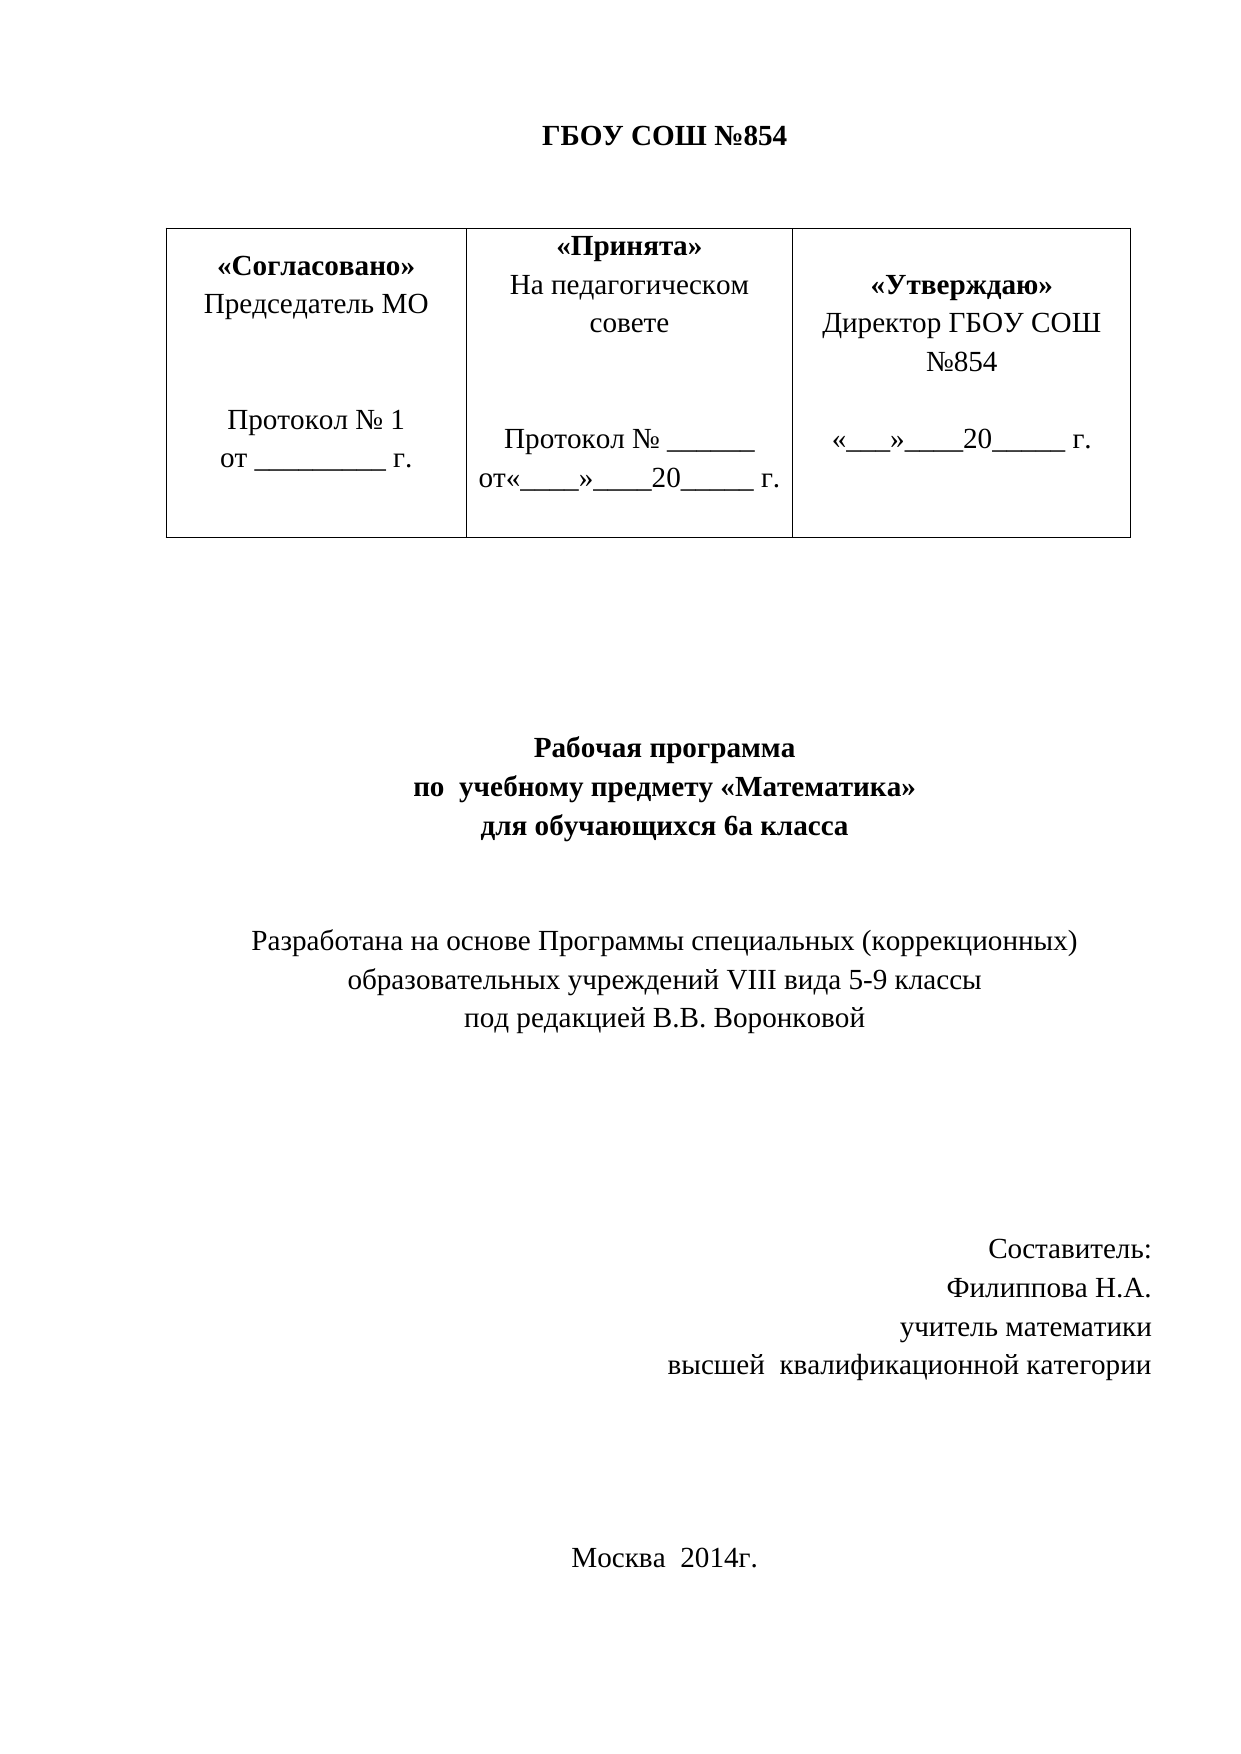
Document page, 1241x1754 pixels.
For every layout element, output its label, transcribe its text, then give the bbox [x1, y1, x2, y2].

text Составитель: [177, 1232, 1152, 1265]
table_header «Принята» На педагогическом совете Протокол № ______ от«____»____20_____ г. [467, 229, 792, 537]
text под редакцией В.В. Воронковой [177, 1000, 1152, 1034]
text ГБОУ СОШ №854 [177, 118, 1152, 152]
table_header «Утверждаю» Директор ГБОУ СОШ №854 «___»____20_____ г. [793, 229, 1130, 537]
table_header «Согласовано» Председатель МО Протокол № 1 от _________ г. [167, 229, 466, 537]
text Филиппова Н.А. [177, 1270, 1152, 1304]
text для обучающихся 6а класса [177, 808, 1152, 841]
text высшей квалификационной категории [177, 1347, 1152, 1381]
text по учебному предмету «Математика» [177, 769, 1152, 803]
text Разработана на основе Программы специальных (коррекционных) образовательных учреждений VIII вида 5-9 классы [177, 923, 1152, 995]
text учитель математики [177, 1309, 1152, 1342]
text Рабочая программа [177, 731, 1152, 764]
text Москва 2014г. [177, 1540, 1152, 1573]
